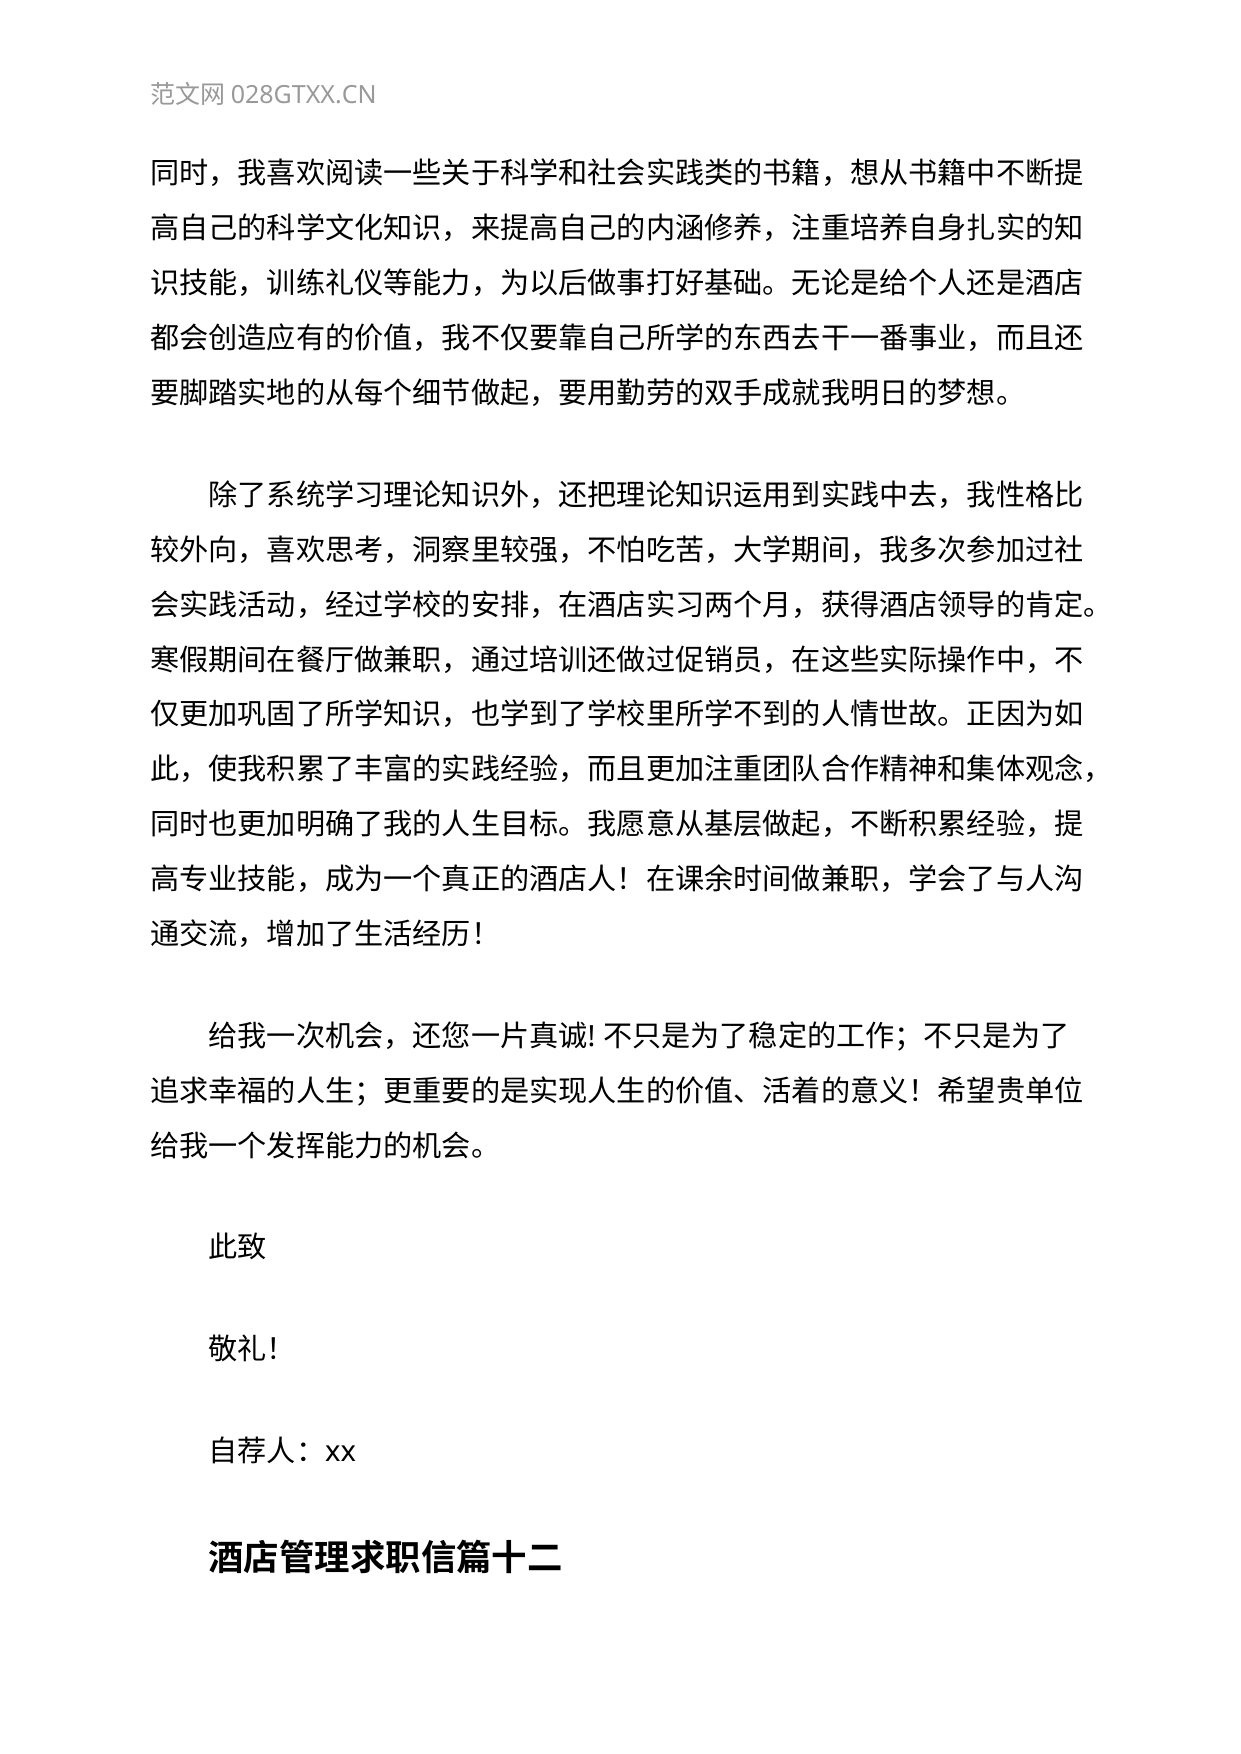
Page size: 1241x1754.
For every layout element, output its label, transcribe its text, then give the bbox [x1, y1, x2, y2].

text 自荐人：xx [150, 1427, 1090, 1470]
text 酒店管理求职信篇十二 [150, 1529, 1090, 1581]
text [150, 150, 1090, 412]
text 敬礼！ [150, 1326, 1090, 1368]
text 此致 [150, 1224, 1090, 1266]
text 除了系统学习理论知识外，还把理论知识运用到实践中去，我性格比较外向，喜欢思考，洞察里较强，不怕吃苦，大学期间，我多次参加过社会实践活动，经过学校的安排，在酒店实习两个月，获得酒店领导的肯定。寒假期间在餐厅做兼职，通过培训还做过促销员，在这些实际操作中，不仅更加巩固了所学知识，也学到了学校里所学不到的人情世故。正因为如此，使我积累了丰富的实践经验，而且更加注重团队合作精神和集体观念，同时也更加明确了我的人生目标。我愿意从基层做起，不断积累经验，提高专业技能，成为一个真正的酒店人！在课余时间做兼职，学会了与人沟通交流，增加了生活经历！ [150, 471, 1090, 953]
text 给我一次机会，还您一片真诚! 不只是为了稳定的工作；不只是为了追求幸福的人生；更重要的是实现人生的价值、活着的意义！希望贵单位给我一个发挥能力的机会。 [150, 1012, 1090, 1164]
